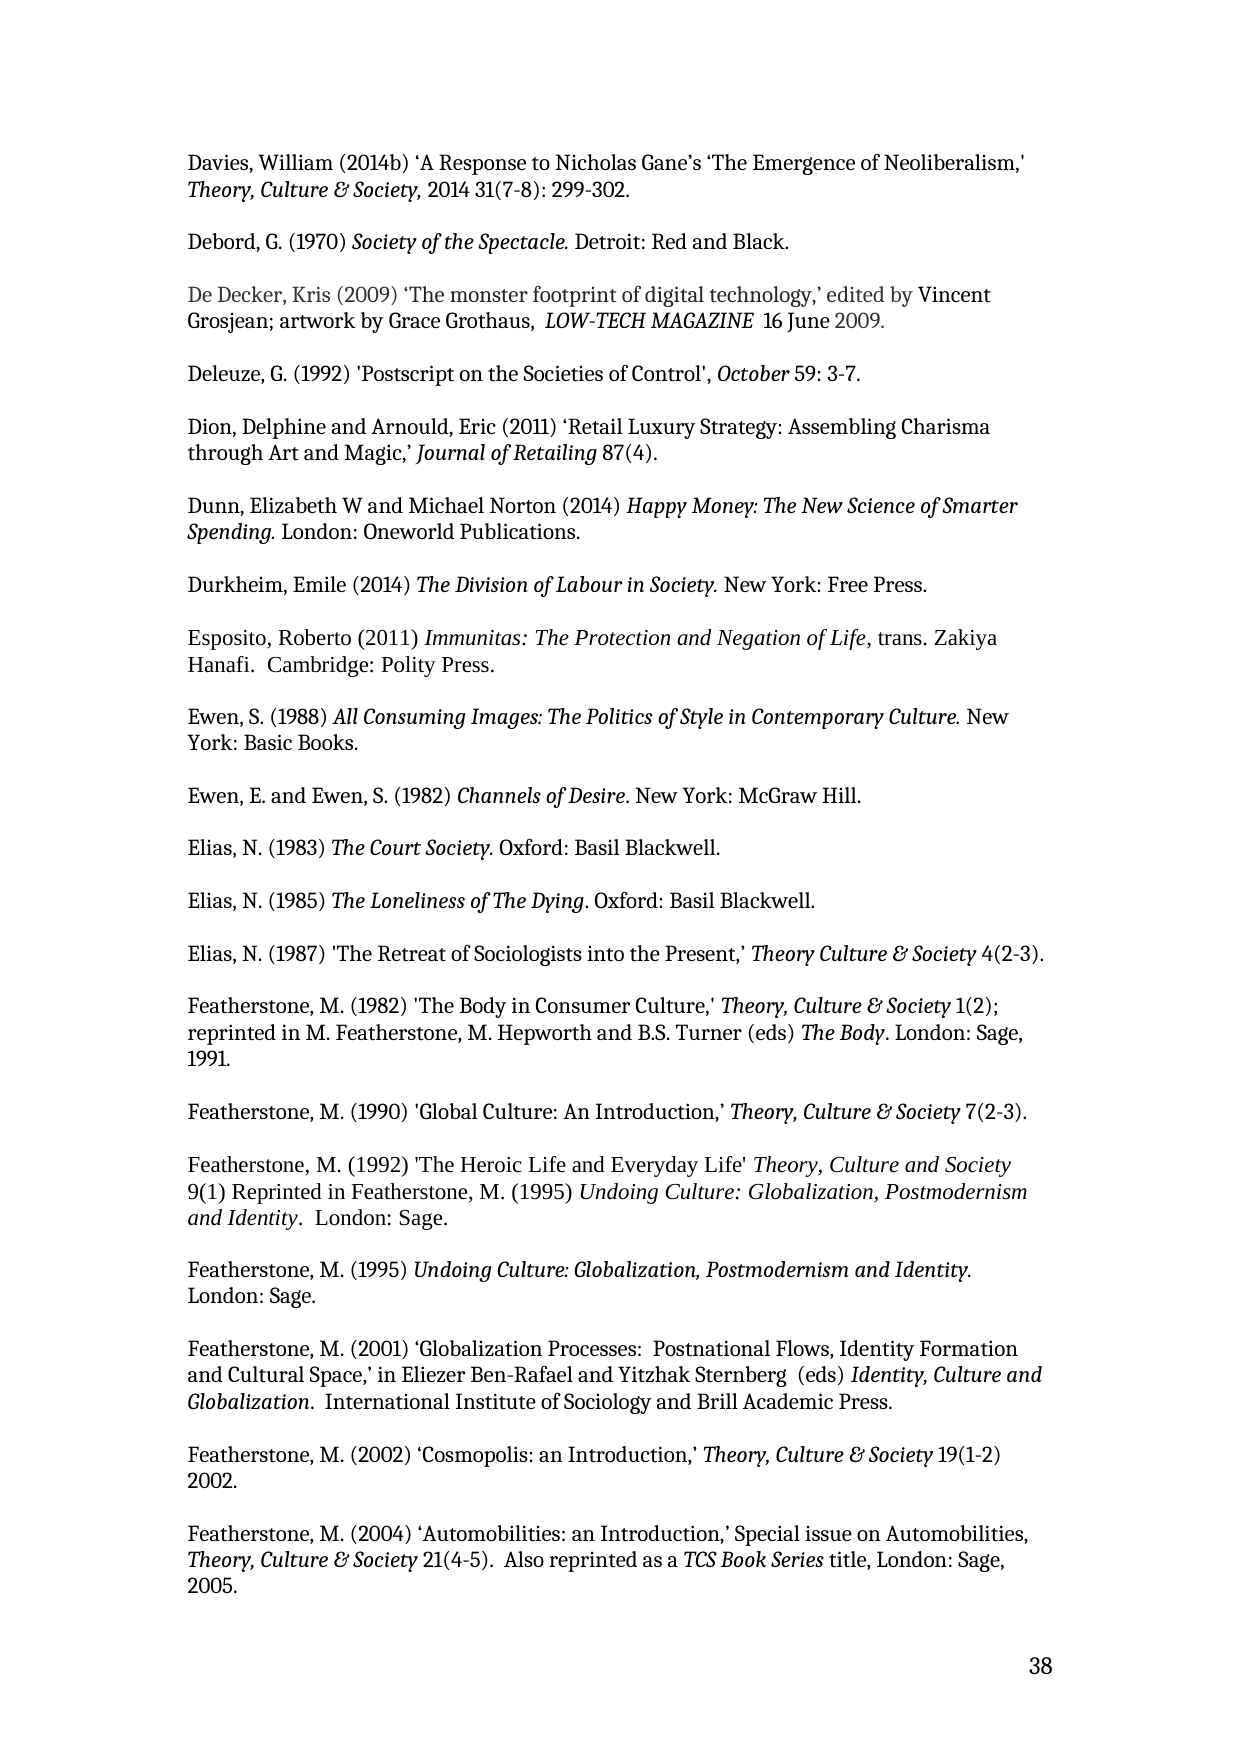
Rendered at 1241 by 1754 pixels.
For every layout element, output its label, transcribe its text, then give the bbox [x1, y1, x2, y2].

text Featherstone, M. (1995) Undoing Culture: Globalization, Postmodernism and Identity. London: Sage. [187, 1257, 1053, 1309]
text Featherstone, M. (1990) 'Global Culture: An Introduction,’ Theory, Culture & Society 7(2-3). [187, 1099, 1053, 1125]
text Esposito, Roberto (2011) Immunitas: The Protection and Negation of Life, trans. Zakiya Hanafi. Cambridge: Polity Press. [187, 624, 1053, 677]
text Featherstone, M. (1982) 'The Body in Consumer Culture,' Theory, Culture & Society 1(2); reprinted in M. Featherstone, M. Hepworth and B.S. Turner (eds) The Body. London: Sage, 1991. [187, 993, 1053, 1072]
text Featherstone, M. (2004) ‘Automobilities: an Introduction,’ Special issue on Automobilities, Theory, Culture & Society 21(4-5). Also reprinted as a TCS Book Series title, London: Sage, 2005. [187, 1520, 1053, 1599]
text Davies, William (2014b) ‘A Response to Nicholas Gane’s ‘The Emergence of Neoliberalism,' Theory, Culture & Society, 2014 31(7-8): 299-302. [187, 150, 1053, 203]
text Deleuze, G. (1992) 'Postscript on the Societies of Control', October 59: 3-7. [187, 361, 1053, 387]
text Ewen, E. and Ewen, S. (1982) Channels of Desire. New York: McGraw Hill. [187, 782, 1053, 809]
text Debord, G. (1970) Society of the Spectacle. Detroit: Red and Black. [187, 229, 1053, 255]
text De Decker, Kris (2009) ‘The monster footprint of digital technology,’ edited by Vincent Grosjean; artwork by Grace Grothaus, LOW-TECH MAGAZINE 16 June 2009. [187, 282, 1053, 334]
text Dunn, Elizabeth W and Michael Norton (2014) Happy Money: The New Science of Smarter Spending. London: Oneworld Publications. [187, 493, 1053, 545]
text Elias, N. (1983) The Court Society. Oxford: Basil Blackwell. [187, 835, 1053, 862]
text Featherstone, M. (2002) ‘Cosmopolis: an Introduction,’ Theory, Culture & Society 19(1-2) 2002. [187, 1441, 1053, 1494]
text Featherstone, M. (2001) ‘Globalization Processes: Postnational Flows, Identity Formation and Cultural Space,’ in Eliezer Ben-Rafael and Yitzhak Sternberg (eds) Identity, Culture and Globalization. International Institute of Sociology and Brill Academic Press. [187, 1336, 1053, 1415]
text Dion, Delphine and Arnould, Eric (2011) ‘Retail Luxury Strategy: Assembling Charisma through Art and Magic,’ Journal of Retailing 87(4). [187, 413, 1053, 466]
text Featherstone, M. (1992) 'The Heroic Life and Everyday Life' Theory, Culture and Society 9(1) Reprinted in Featherstone, M. (1995) Undoing Culture: Globalization, Postmodernism and Identity. London: Sage. [187, 1151, 1053, 1231]
text Elias, N. (1985) The Loneliness of The Dying. Oxford: Basil Blackwell. [187, 888, 1053, 914]
text Elias, N. (1987) 'The Retreat of Sociologists into the Present,’ Theory Culture & Society 4(2-3). [187, 941, 1053, 967]
text Ewen, S. (1988) All Consuming Images: The Politics of Style in Contemporary Culture. New York: Basic Books. [187, 703, 1053, 756]
text Durkheim, Emile (2014) The Division of Labour in Society. New York: Free Press. [187, 572, 1053, 598]
